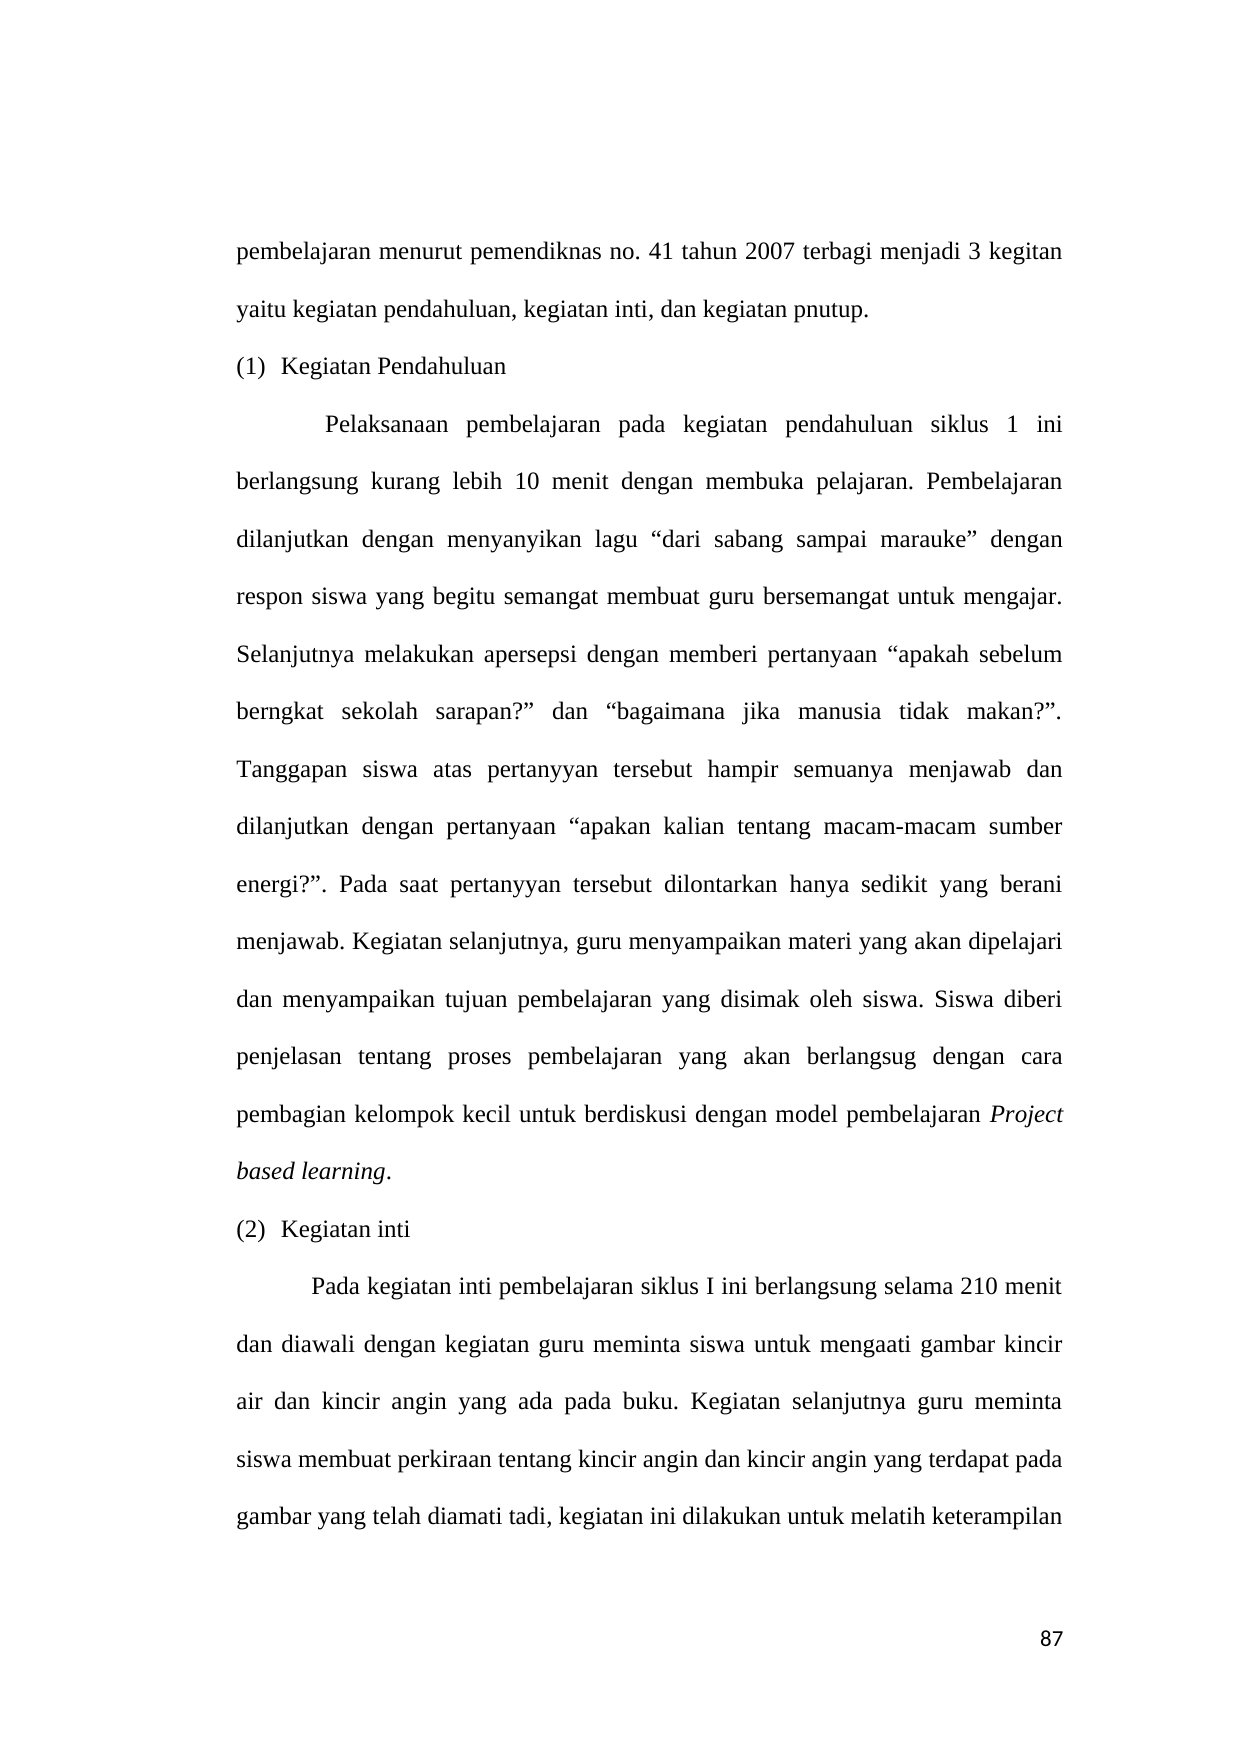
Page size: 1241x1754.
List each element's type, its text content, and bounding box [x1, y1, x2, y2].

list Kegiatan Pendahuluan [236, 351, 1063, 380]
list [236, 1271, 1063, 1530]
list Pelaksanaan pembelajaran pada kegiatan pendahuluan siklus 1 ini berlangsung kurang lebih 10 menit dengan membuka pelajaran. Pembelajaran dilanjutkan dengan menyanyikan lagu “dari sabang sampai marauke” dengan respon siswa yang begitu semangat membuat guru bersemangat untuk mengajar. Selanjutnya melakukan apersepsi dengan memberi pertanyaan “apakah sebelum berngkat sekolah sarapan?” dan “bagaimana jika manusia tidak makan?”. Tanggapan siswa atas pertanyyan tersebut hampir semuanya menjawab dan dilanjutkan dengan pertanyaan “apakan kalian tentang macam-macam sumber energi?”. Pada saat pertanyyan tersebut dilontarkan hanya sedikit yang berani menjawab. Kegiatan selanjutnya, guru menyampaikan materi yang akan dipelajari dan menyampaikan tujuan pembelajaran yang disimak oleh siswa. Siswa diberi penjelasan tentang proses pembelajaran yang akan berlangsug dengan cara pembagian kelompok kecil untuk berdiskusi dengan model pembelajaran Project based learning. [236, 409, 1063, 1185]
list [236, 236, 1063, 322]
list Kegiatan inti [236, 1214, 1063, 1242]
